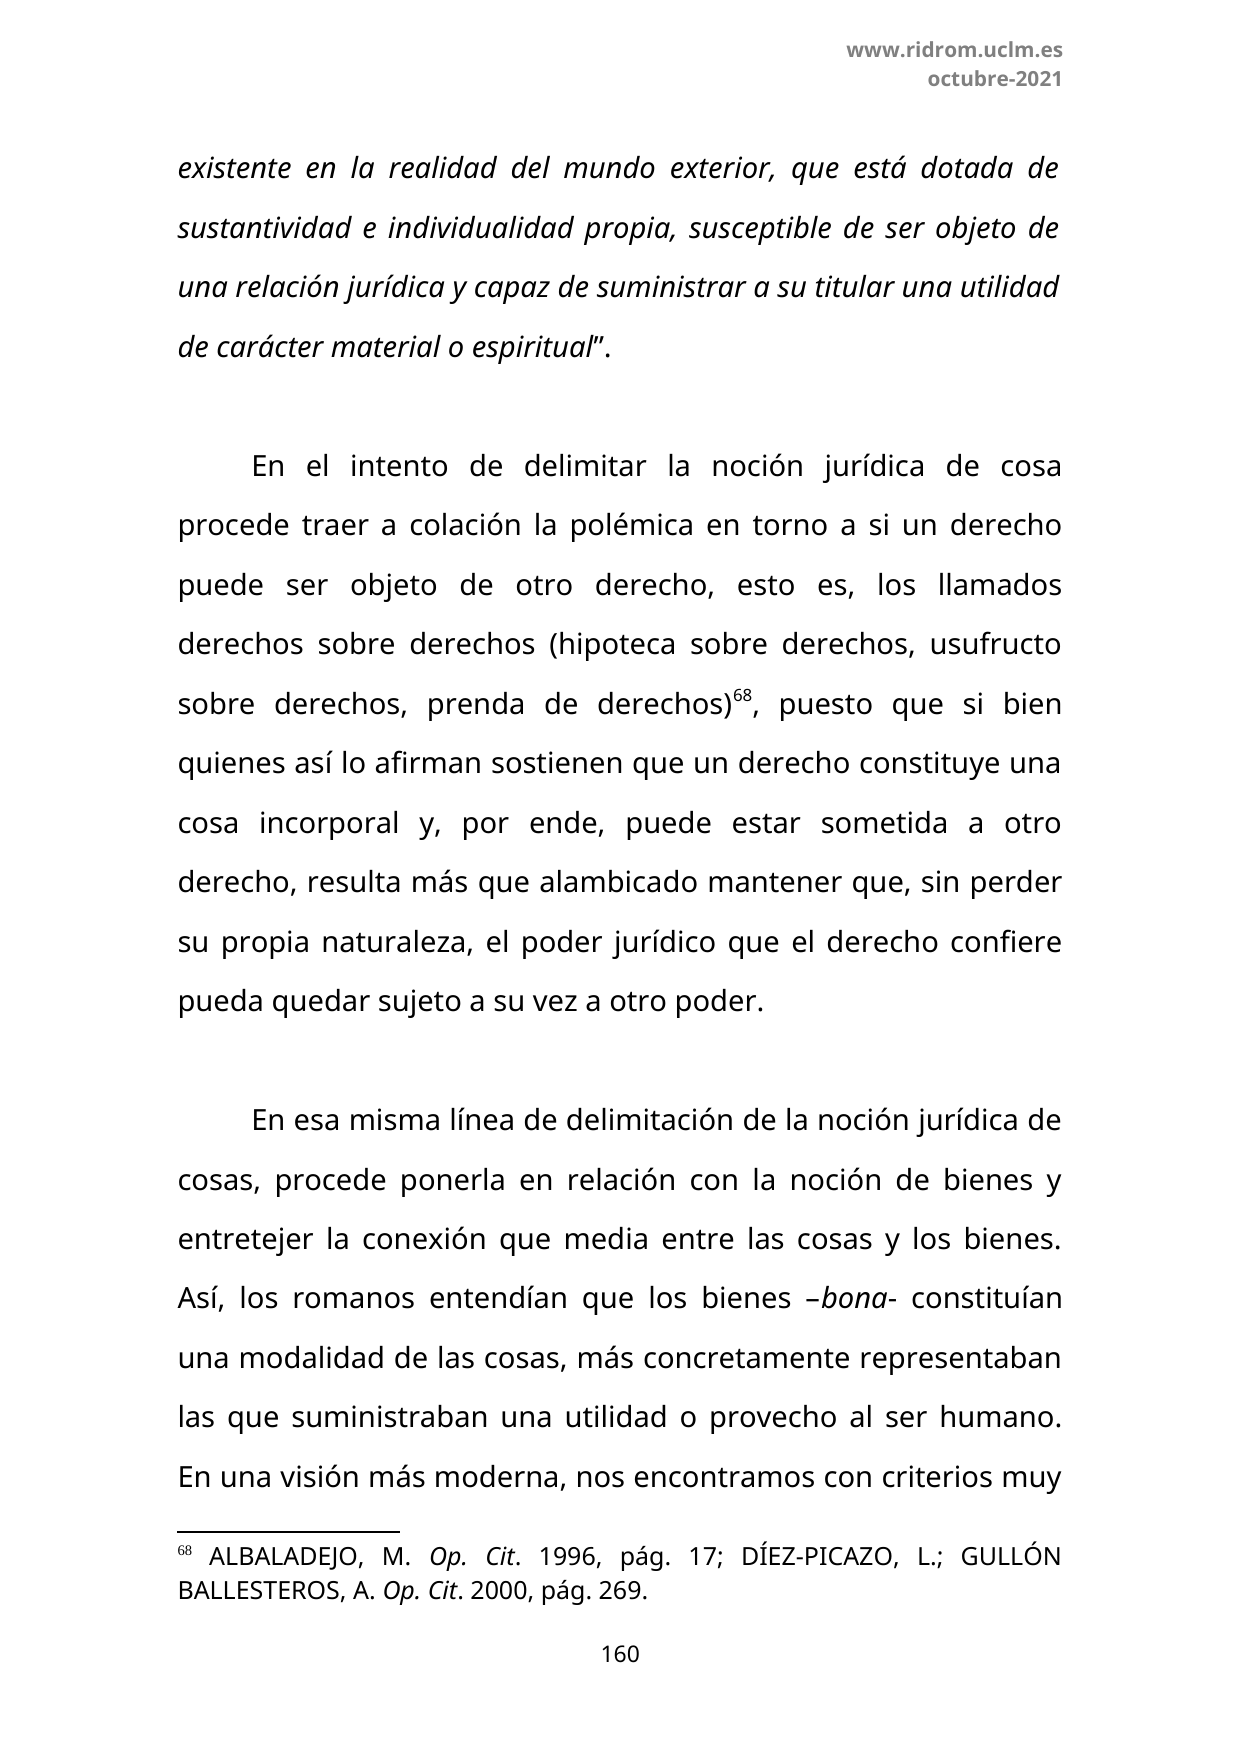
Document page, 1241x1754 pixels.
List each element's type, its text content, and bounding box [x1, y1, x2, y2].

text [177, 1099, 1063, 1496]
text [177, 148, 1063, 366]
text En el intento de delimitar la noción jurídica de cosa procede traer a colación la polémica en torno a si un derecho puede ser objeto de otro derecho, esto es, los llamados derechos sobre derechos (hipoteca sobre derechos, usufructo sobre derechos, prenda de derechos), puesto que si bien quienes así lo afirman sostienen que un derecho constituye una cosa incorporal y, por ende, puede estar sometida a otro derecho, resulta más que alambicado mantener que, sin perder su propia naturaleza, el poder jurídico que el derecho confiere pueda quedar sujeto a su vez a otro poder. [177, 445, 1063, 1020]
